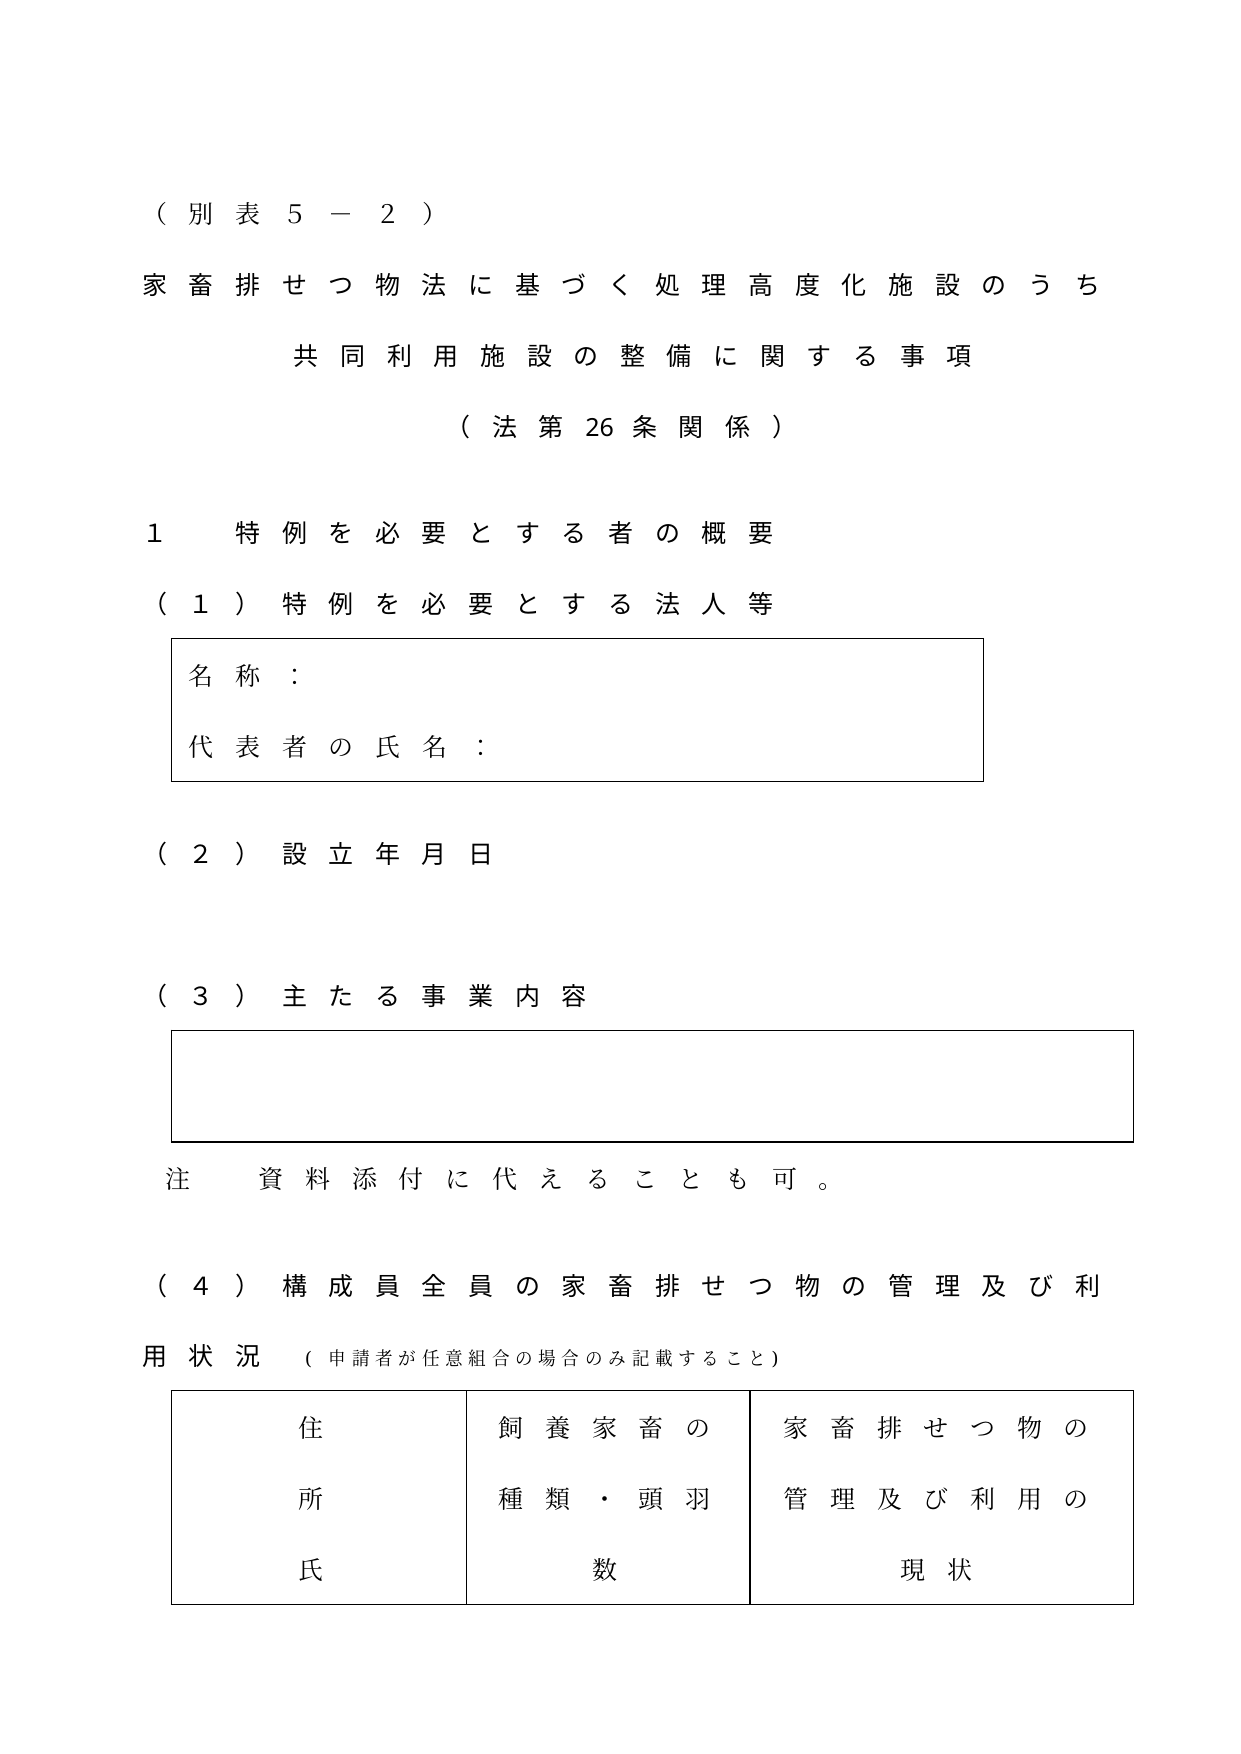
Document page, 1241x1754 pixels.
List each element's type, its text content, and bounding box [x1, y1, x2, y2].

text 注 資料添付に代えることも可。 [165, 1142, 1122, 1213]
table_header 飼養家畜の 種類・頭羽数 [467, 1391, 749, 1604]
text （１）特例を必要とする法人等 [142, 567, 1122, 638]
table_header [172, 1031, 1133, 1141]
text 家畜排せつ物法に基づく処理高度化施設のうち共同利用施設の整備に関する事項 [142, 248, 1122, 390]
text （法第26条関係） [142, 390, 1122, 461]
table_header 家畜排せつ物の 管理及び利用の現状 [751, 1391, 1133, 1604]
text （３）主たる事業内容 [142, 959, 1122, 1029]
text （４）構成員全員の家畜排せつ物の管理及び利用状況 (申請者が任意組合の場合のみ記載すること) [142, 1249, 1122, 1390]
text １ 特例を必要とする者の概要 [142, 496, 1122, 567]
text （別表５－２） [142, 177, 1122, 248]
table_header 住 所 氏 名 [172, 1391, 466, 1604]
text （２）設立年月日 [142, 817, 1122, 888]
table_header 名称： 代表者の氏名： [172, 639, 983, 781]
